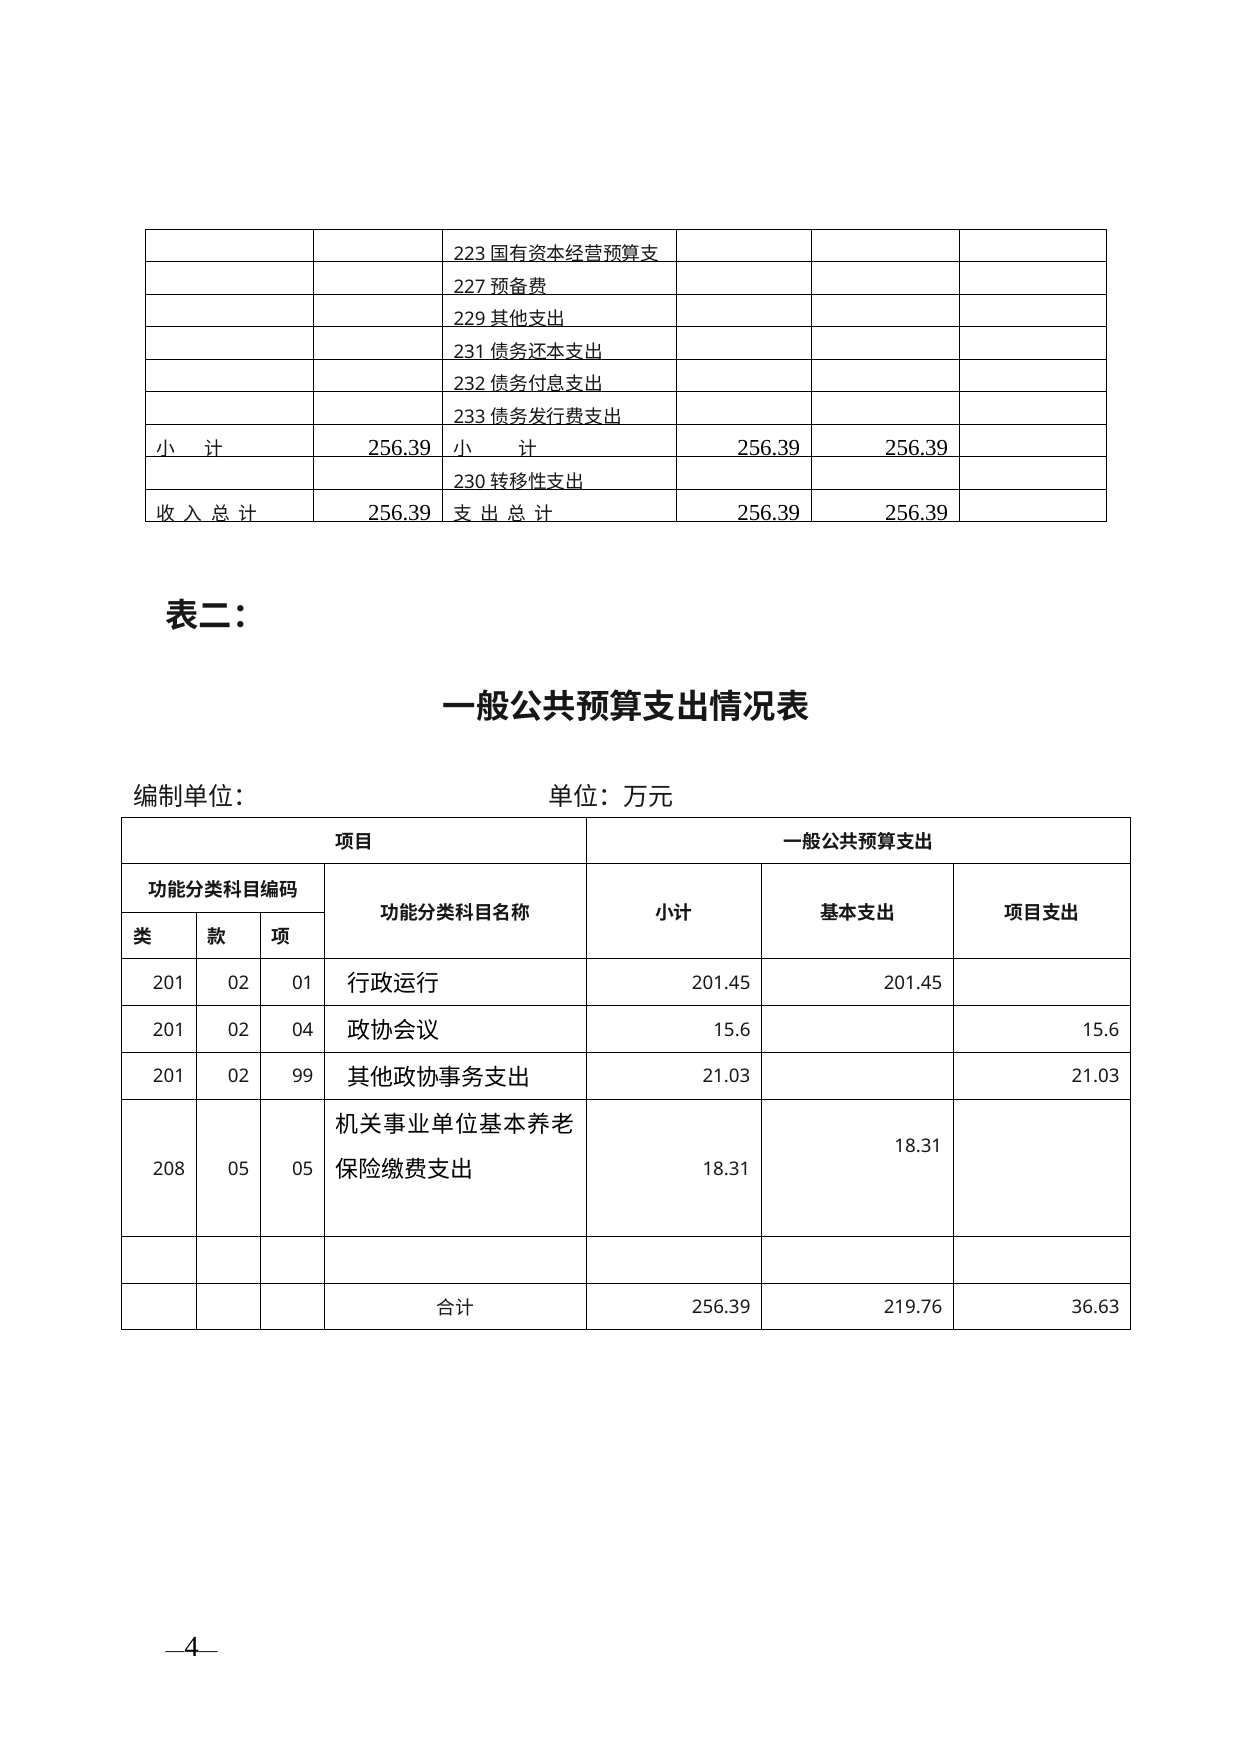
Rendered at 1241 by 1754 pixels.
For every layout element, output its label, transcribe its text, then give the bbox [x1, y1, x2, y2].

table_cell [960, 392, 1106, 424]
table_cell 收 入 总 计 [146, 490, 313, 521]
table_cell 功能分类科目编码 [122, 864, 324, 912]
table_cell [762, 1006, 953, 1052]
table_cell [677, 262, 811, 294]
table_cell [146, 457, 313, 489]
table_header 一般公共预算支出情况表 编制单位： 单位：万元 [122, 658, 1130, 817]
table_cell 256.39 [677, 425, 811, 456]
table_cell 21.03 [954, 1053, 1130, 1098]
table_cell [122, 1284, 196, 1329]
table_cell 05 [197, 1100, 260, 1236]
table_cell 201.45 [762, 959, 953, 1005]
table_cell 15.6 [587, 1006, 761, 1052]
table_cell [960, 490, 1106, 521]
table_cell 99 [261, 1053, 324, 1098]
table_cell [812, 230, 959, 261]
table_cell [960, 295, 1106, 326]
table_cell [314, 392, 442, 424]
table_cell 01 [261, 959, 324, 1005]
table_cell [954, 1237, 1130, 1282]
table_cell [954, 1100, 1130, 1236]
table_cell [197, 1237, 260, 1282]
table_cell [314, 230, 442, 261]
table_cell 21.03 [587, 1053, 761, 1098]
table_cell 02 [197, 959, 260, 1005]
table_cell [197, 1284, 260, 1329]
table_cell [314, 457, 442, 489]
table_cell 223 国有资本经营预算支出 [443, 230, 676, 261]
table_cell 一般公共预算支出 [587, 818, 1130, 863]
table_cell [587, 1237, 761, 1282]
table_cell [812, 392, 959, 424]
table_cell [146, 360, 313, 391]
table_cell 基本支出 [762, 864, 953, 958]
table_cell 227 预备费 [443, 262, 676, 294]
table_cell 项目 [122, 818, 586, 863]
table_cell 231 债务还本支出 [443, 327, 676, 359]
table_cell 36.63 [954, 1284, 1130, 1329]
table_cell 208 [122, 1100, 196, 1236]
table_cell [146, 295, 313, 326]
table_cell 02 [197, 1053, 260, 1098]
table_cell 15.6 [954, 1006, 1130, 1052]
table_cell 201.45 [587, 959, 761, 1005]
table_cell 232 债务付息支出 [443, 360, 676, 391]
table_cell 201 [122, 1006, 196, 1052]
table_cell 机关事业单位基本养老保险缴费支出 [325, 1100, 586, 1236]
table_cell [960, 327, 1106, 359]
table_cell [314, 360, 442, 391]
table_cell [677, 295, 811, 326]
table_cell 合计 [325, 1284, 586, 1329]
table_cell [146, 230, 313, 261]
table_cell [677, 327, 811, 359]
table_cell 05 [261, 1100, 324, 1236]
table_cell 小 计 [443, 425, 676, 456]
table_cell 类 [122, 913, 196, 958]
table_cell 支 出 总 计 [443, 490, 676, 521]
table_cell 功能分类科目名称 [325, 864, 586, 958]
table_cell 201 [122, 1053, 196, 1098]
table_cell [146, 392, 313, 424]
table_cell 款 [197, 913, 260, 958]
table_cell 256.39 [677, 490, 811, 521]
table_cell [677, 392, 811, 424]
table_cell 256.39 [587, 1284, 761, 1329]
table_cell 219.76 [762, 1284, 953, 1329]
table_cell [325, 1237, 586, 1282]
table_cell [960, 262, 1106, 294]
table_cell 18.31 [587, 1100, 761, 1236]
table_cell [314, 262, 442, 294]
table_cell [960, 425, 1106, 456]
table_cell [261, 1284, 324, 1329]
table_cell 行政运行 [325, 959, 586, 1005]
table_cell 229 其他支出 [443, 295, 676, 326]
table_cell [812, 360, 959, 391]
table_cell 项目支出 [954, 864, 1130, 958]
table_cell [812, 262, 959, 294]
table_cell [677, 230, 811, 261]
table_cell 小计 [587, 864, 761, 958]
table_cell 233 债务发行费支出 [443, 392, 676, 424]
table_cell [960, 230, 1106, 261]
table_cell [314, 327, 442, 359]
table_cell 项 [261, 913, 324, 958]
text 表二： [165, 568, 1087, 658]
table_cell 201 [122, 959, 196, 1005]
table_cell [812, 327, 959, 359]
table_cell [762, 1237, 953, 1282]
table_cell 256.39 [314, 490, 442, 521]
table_cell 18.31 [762, 1100, 953, 1236]
table_cell 04 [261, 1006, 324, 1052]
table_cell [146, 262, 313, 294]
table_cell 256.39 [812, 425, 959, 456]
table_cell [677, 457, 811, 489]
table_cell [261, 1237, 324, 1282]
table_cell 230 转移性支出 [443, 457, 676, 489]
table_cell 政协会议 [325, 1006, 586, 1052]
table_cell [812, 295, 959, 326]
table_cell 小 计 [146, 425, 313, 456]
table_cell [954, 959, 1130, 1005]
table_cell 其他政协事务支出 [325, 1053, 586, 1098]
table_cell [812, 457, 959, 489]
table_cell [960, 457, 1106, 489]
table_cell 256.39 [812, 490, 959, 521]
table_cell [122, 1237, 196, 1282]
table_cell [960, 360, 1106, 391]
table_cell [314, 295, 442, 326]
table_cell [677, 360, 811, 391]
table_cell [762, 1053, 953, 1098]
table_cell 256.39 [314, 425, 442, 456]
table_cell [146, 327, 313, 359]
table_cell 02 [197, 1006, 260, 1052]
